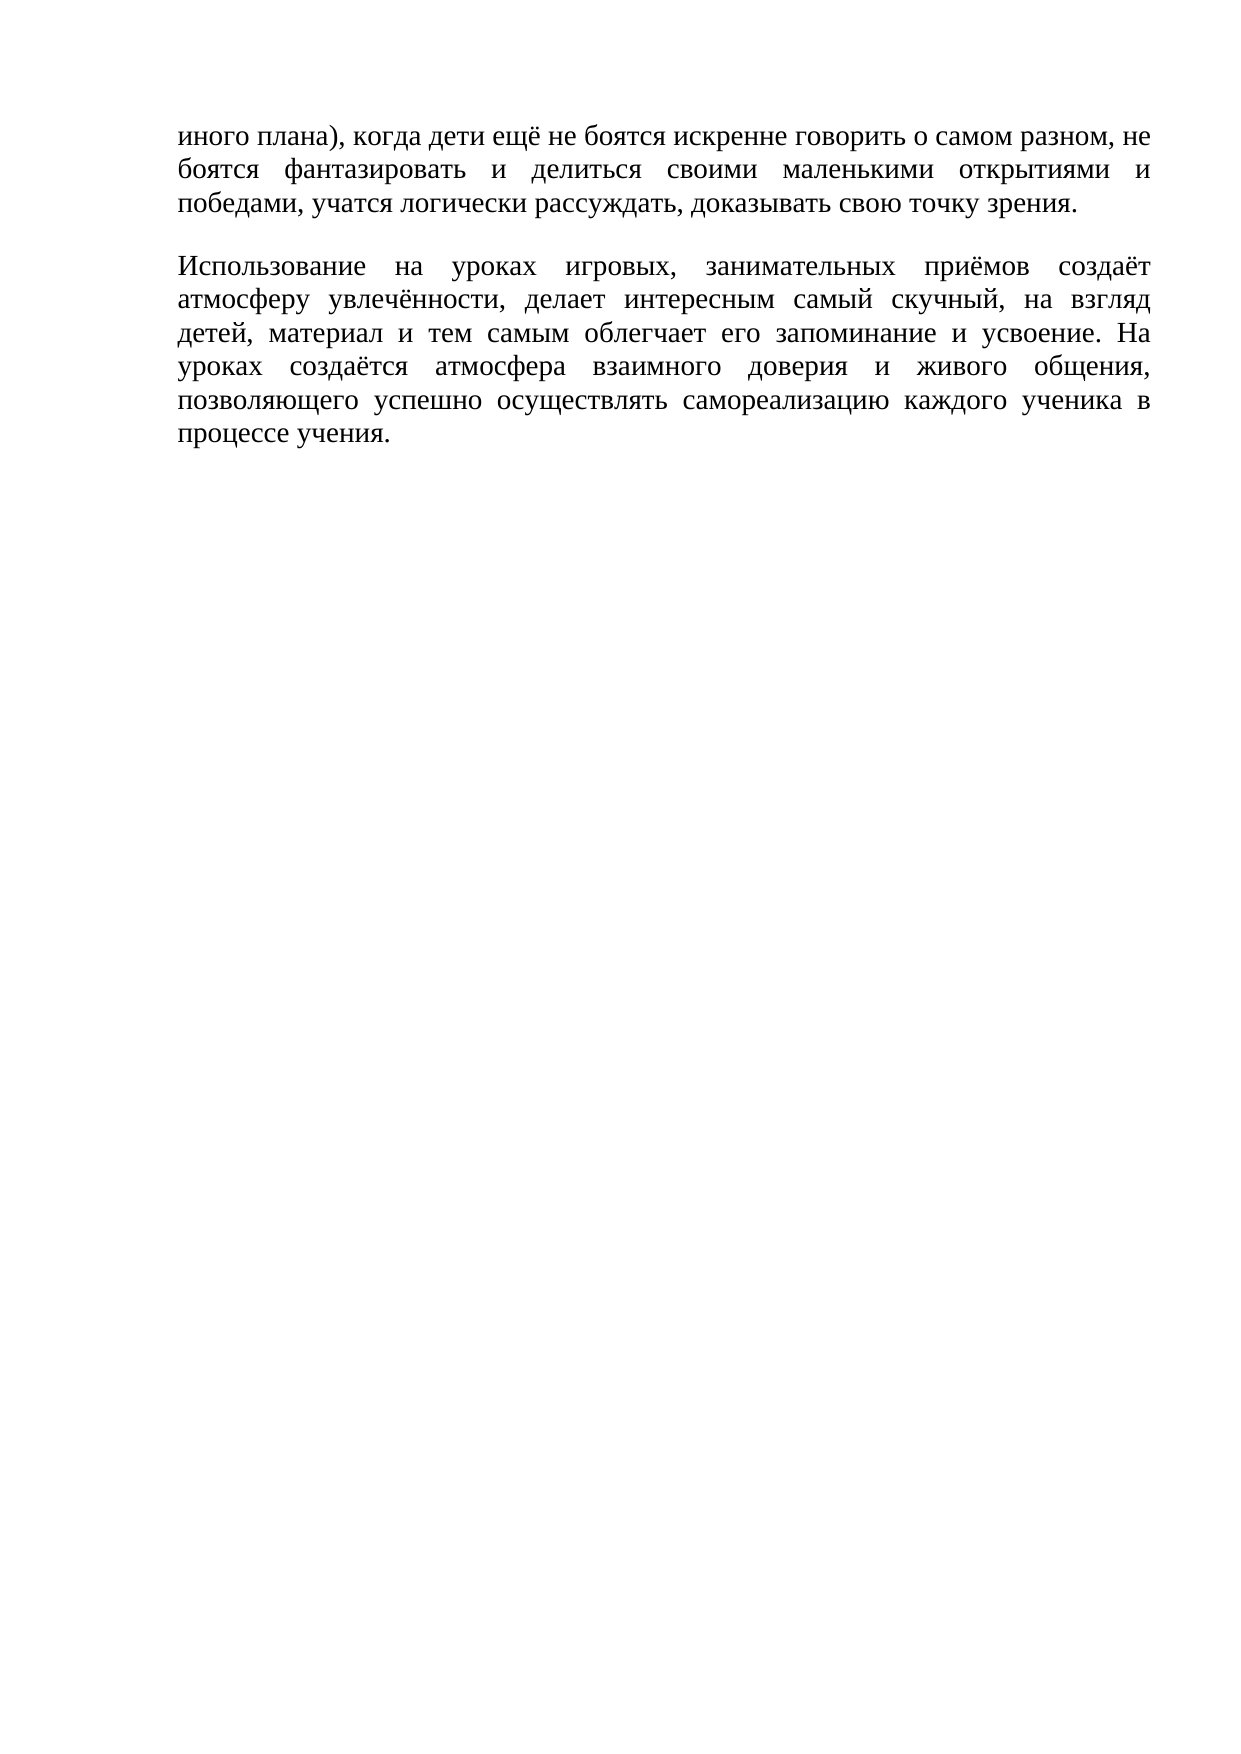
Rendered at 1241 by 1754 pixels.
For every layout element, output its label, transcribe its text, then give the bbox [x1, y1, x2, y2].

text Использование на уроках игровых, занимательных приёмов создаёт атмосферу увлечённости, делает интересным самый скучный, на взгляд детей, материал и тем самым облегчает его запоминание и усвоение. На уроках создаётся атмосфера взаимного доверия и живого общения, позволяющего успешно осуществлять самореализацию каждого ученика в процессе учения. [177, 248, 1152, 449]
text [177, 118, 1152, 219]
